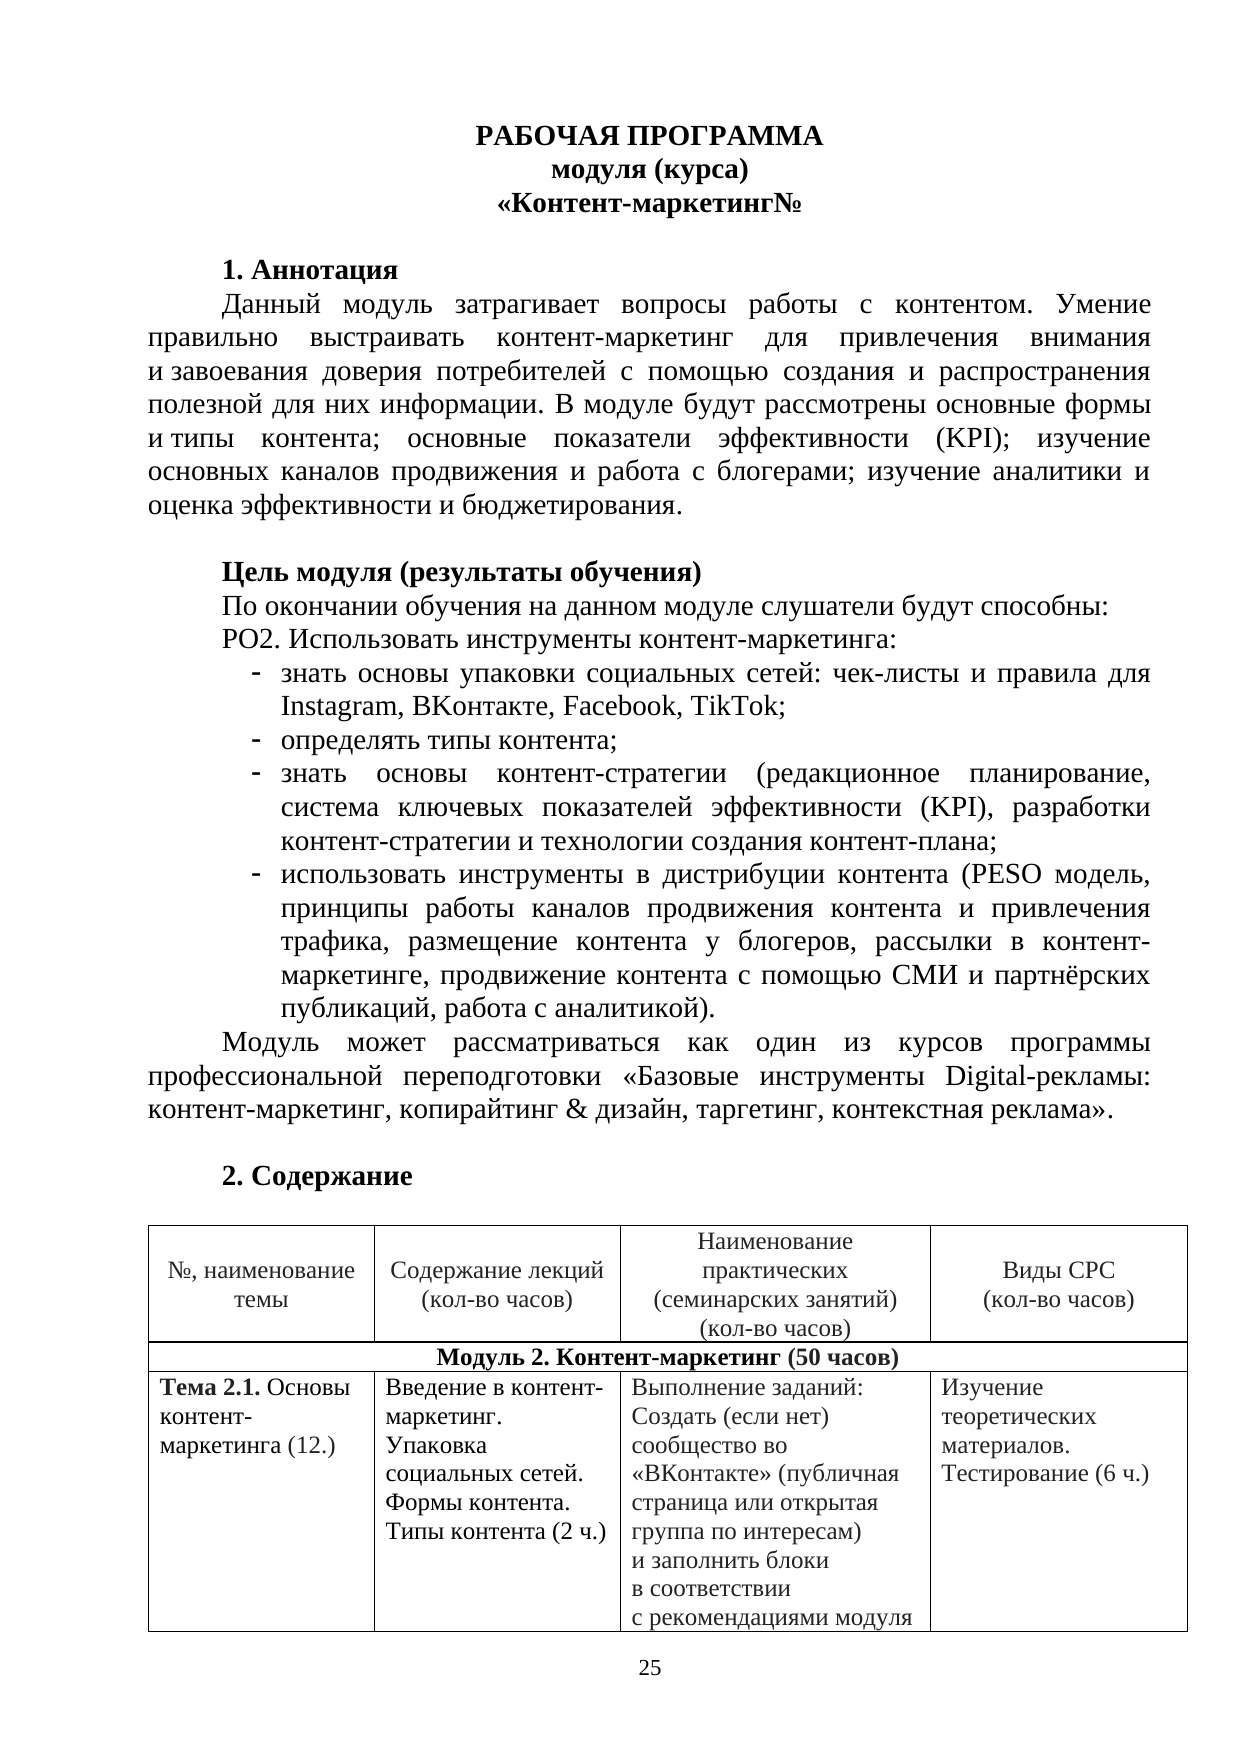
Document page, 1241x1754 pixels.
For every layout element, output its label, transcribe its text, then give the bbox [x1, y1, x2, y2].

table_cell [149, 1372, 374, 1631]
list знать основы контент-стратегии (редакционное планирование, система ключевых показателей эффективности (KPI), разработки контент-стратегии и технологии создания контент-плана; [251, 756, 1152, 856]
text «Контент-маркетинг№ [148, 185, 1152, 219]
table_header Наименование практических (семинарских занятий) (кол-во часов) [621, 1226, 930, 1341]
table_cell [375, 1372, 620, 1631]
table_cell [931, 1372, 1187, 1631]
text 1. Аннотация [148, 252, 1152, 286]
text Модуль может рассматриваться как один из курсов программы профессиональной переподготовки «Базовые инструменты Digital-рекламы: контент-маркетинг, копирайтинг & дизайн, таргетинг, контекстная реклама». [148, 1024, 1152, 1125]
table_cell Модуль 2. Контент-маркетинг (50 часов) [149, 1343, 1187, 1371]
list определять типы контента; [251, 722, 1152, 756]
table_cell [621, 1372, 930, 1631]
table_header Содержание лекций (кол-во часов) [375, 1226, 620, 1341]
list знать основы упаковки социальных сетей: чек-листы и правила для Instagram, BKонтакте, Facebook, TikTok; [251, 655, 1152, 722]
text РО2. Использовать инструменты контент-маркетинга: [148, 621, 1152, 655]
text РАБОЧАЯ ПРОГРАММА [148, 118, 1152, 152]
text Цель модуля (результаты обучения) [148, 554, 1152, 588]
text 2. Содержание [148, 1158, 1152, 1192]
text модуля (курса) [148, 152, 1152, 185]
table_header №, наименование темы [149, 1226, 374, 1341]
table_header Виды СРС (кол-во часов) [931, 1226, 1187, 1341]
list использовать инструменты в дистрибуции контента (PESO модель, принципы работы каналов продвижения контента и привлечения трафика, размещение контента у блогеров, рассылки в контент-маркетинге, продвижение контента с помощью СМИ и партнёрских публикаций, работа с аналитикой). [251, 856, 1152, 1024]
text По окончании обучения на данном модуле слушатели будут способны: [148, 588, 1152, 621]
text Данный модуль затрагивает вопросы работы с контентом. Умение правильно выстраивать контент-маркетинг для привлечения внимания и завоевания доверия потребителей с помощью создания и распространения полезной для них информации. В модуле будут рассмотрены основные формы и типы контента; основные показатели эффективности (KPI); изучение основных каналов продвижения и работа с блогерами; изучение аналитики и оценка эффективности и бюджетирования. [148, 286, 1152, 353]
text Данный модуль затрагивает вопросы работы с контентом. Умение правильно выстраивать контент-маркетинг для привлечения внимания и завоевания доверия потребителей с помощью создания и распространения полезной для них информации. В модуле будут рассмотрены основные формы и типы контента; основные показатели эффективности (KPI); изучение основных каналов продвижения и работа с блогерами; изучение аналитики и оценка эффективности и бюджетирования. [148, 386, 1152, 521]
